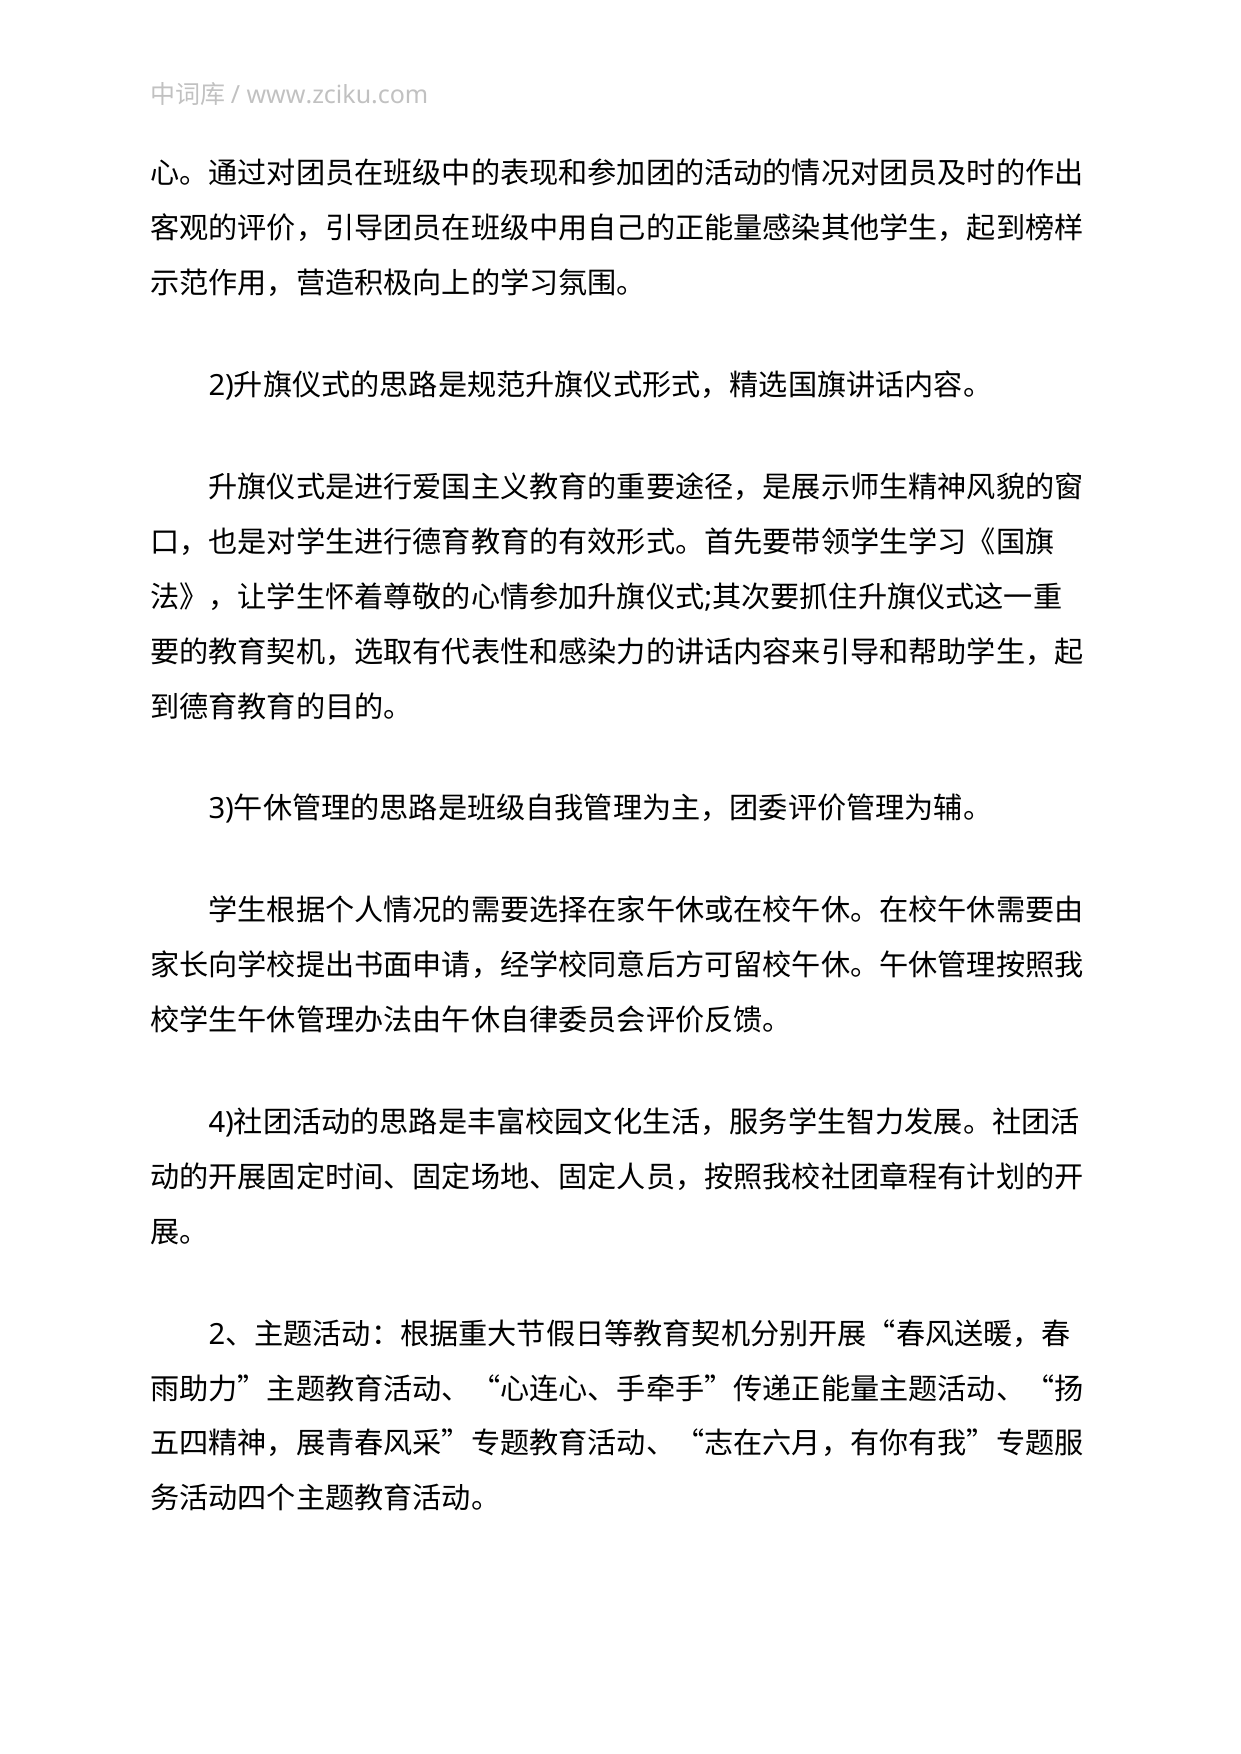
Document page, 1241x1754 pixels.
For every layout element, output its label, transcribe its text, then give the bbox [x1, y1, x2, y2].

text 3)午休管理的思路是班级自我管理为主，团委评价管理为辅。 [150, 785, 1090, 827]
text 4)社团活动的思路是丰富校园文化生活，服务学生智力发展。社团活动的开展固定时间、固定场地、固定人员，按照我校社团章程有计划的开展。 [150, 1098, 1090, 1251]
text 升旗仪式是进行爱国主义教育的重要途径，是展示师生精神风貌的窗口，也是对学生进行德育教育的有效形式。首先要带领学生学习《国旗法》，让学生怀着尊敬的心情参加升旗仪式;其次要抓住升旗仪式这一重要的教育契机，选取有代表性和感染力的讲话内容来引导和帮助学生，起到德育教育的目的。 [150, 463, 1090, 726]
text 2)升旗仪式的思路是规范升旗仪式形式，精选国旗讲话内容。 [150, 362, 1090, 404]
text 2、主题活动：根据重大节假日等教育契机分别开展“春风送暖，春雨助力”主题教育活动、“心连心、手牵手”传递正能量主题活动、“扬五四精神，展青春风采”专题教育活动、“志在六月，有你有我”专题服务活动四个主题教育活动。 [150, 1310, 1090, 1517]
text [150, 150, 1090, 302]
text 学生根据个人情况的需要选择在家午休或在校午休。在校午休需要由家长向学校提出书面申请，经学校同意后方可留校午休。午休管理按照我校学生午休管理办法由午休自律委员会评价反馈。 [150, 887, 1090, 1039]
